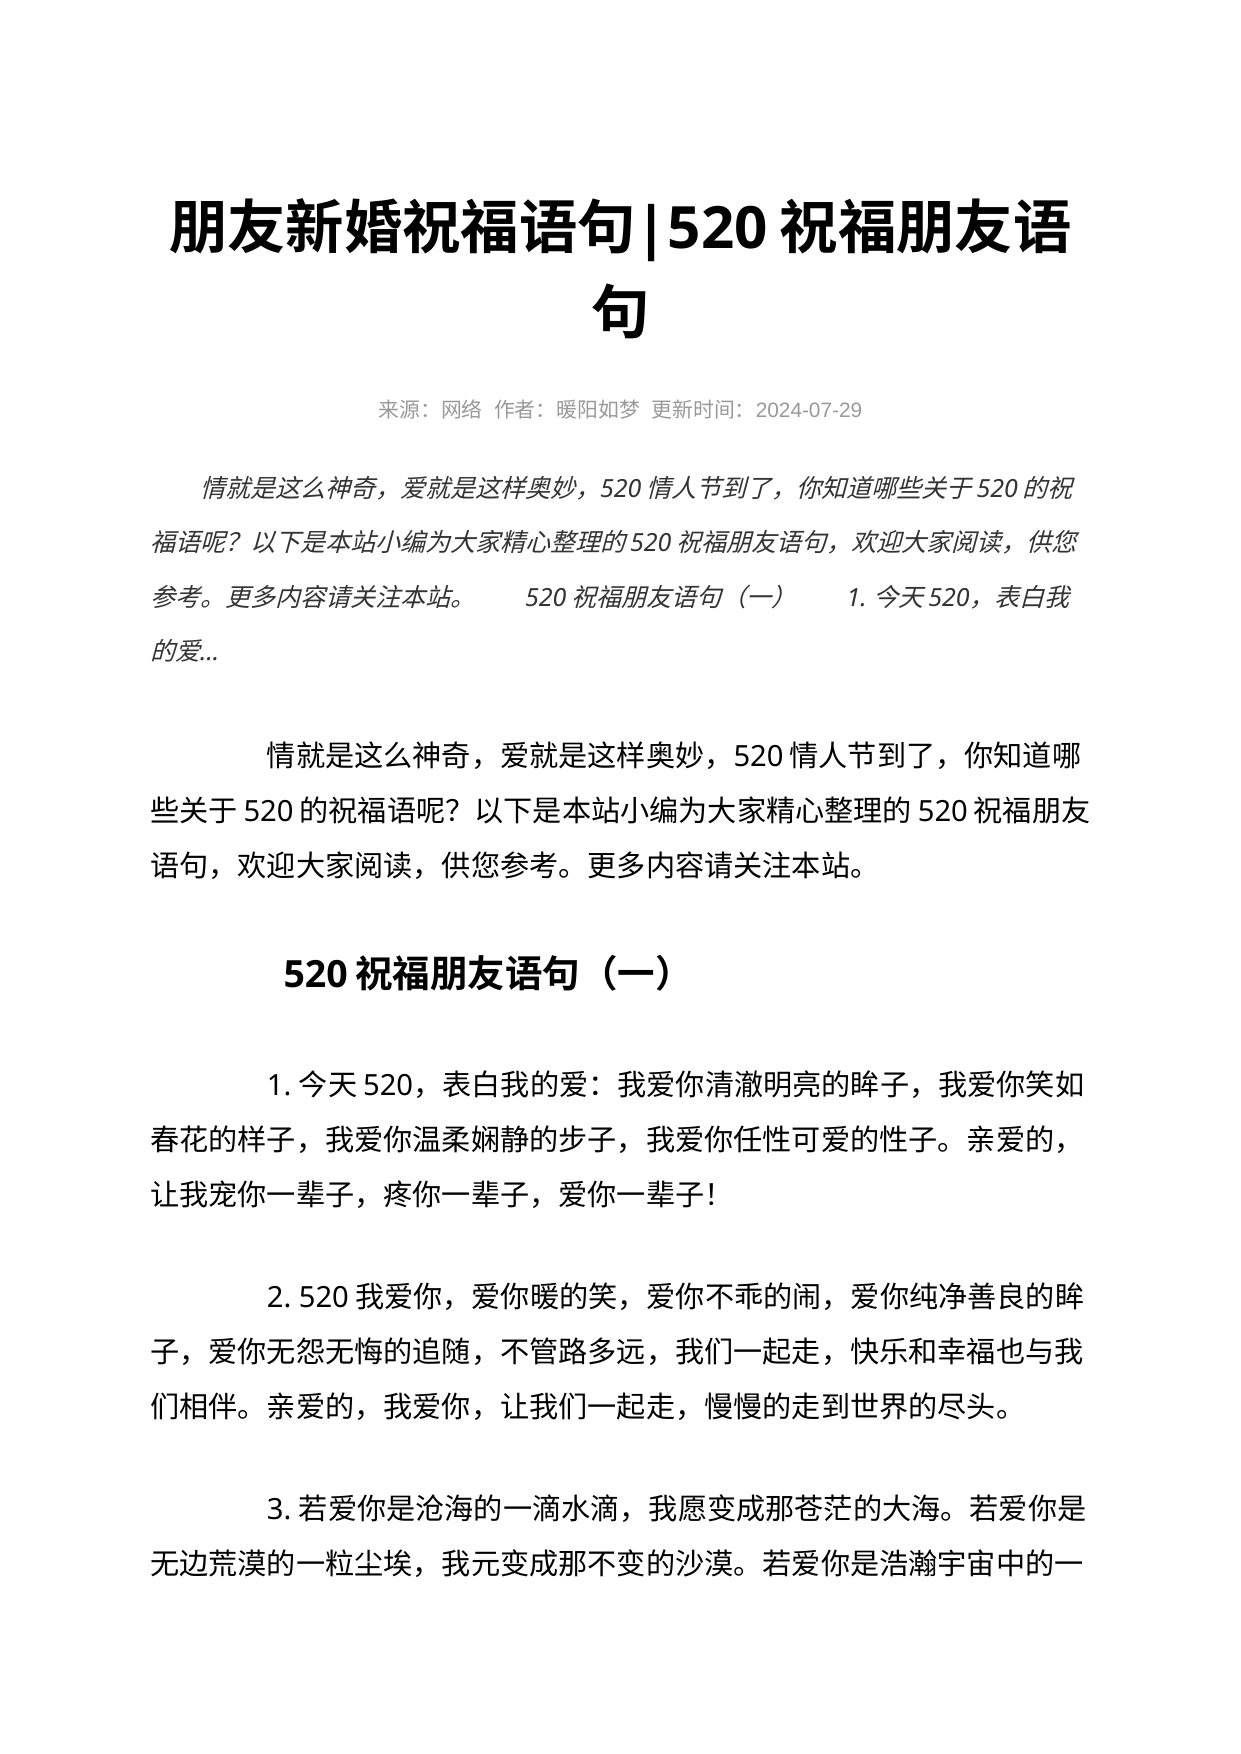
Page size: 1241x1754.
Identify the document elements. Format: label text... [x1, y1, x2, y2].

subtitle 朋友新婚祝福语句|520祝福朋友语句 [150, 181, 1090, 351]
text 2. 520我爱你，爱你暖的笑，爱你不乖的闹，爱你纯净善良的眸子，爱你无怨无悔的追随，不管路多远，我们一起走，快乐和幸福也与我们相伴。亲爱的，我爱你，让我们一起走，慢慢的走到世界的尽头。 [150, 1274, 1090, 1426]
text 来源：网络 作者：暖阳如梦 更新时间：2024-07-29 [150, 397, 1090, 421]
text 情就是这么神奇，爱就是这样奥妙，520情人节到了，你知道哪些关于520的祝福语呢？以下是本站小编为大家精心整理的520祝福朋友语句，欢迎大家阅读，供您参考。更多内容请关注本站。 [150, 733, 1090, 885]
text 1. 今天520，表白我的爱：我爱你清澈明亮的眸子，我爱你笑如春花的样子，我爱你温柔娴静的步子，我爱你任性可爱的性子。亲爱的，让我宠你一辈子，疼你一辈子，爱你一辈子！ [150, 1062, 1090, 1214]
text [150, 1485, 1090, 1583]
text 520祝福朋友语句（一） [150, 944, 1090, 999]
text 情就是这么神奇，爱就是这样奥妙，520情人节到了，你知道哪些关于520的祝福语呢？以下是本站小编为大家精心整理的520祝福朋友语句，欢迎大家阅读，供您参考。更多内容请关注本站。 520祝福朋友语句（一） 1. 今天520，表白我的爱... [150, 468, 1090, 668]
